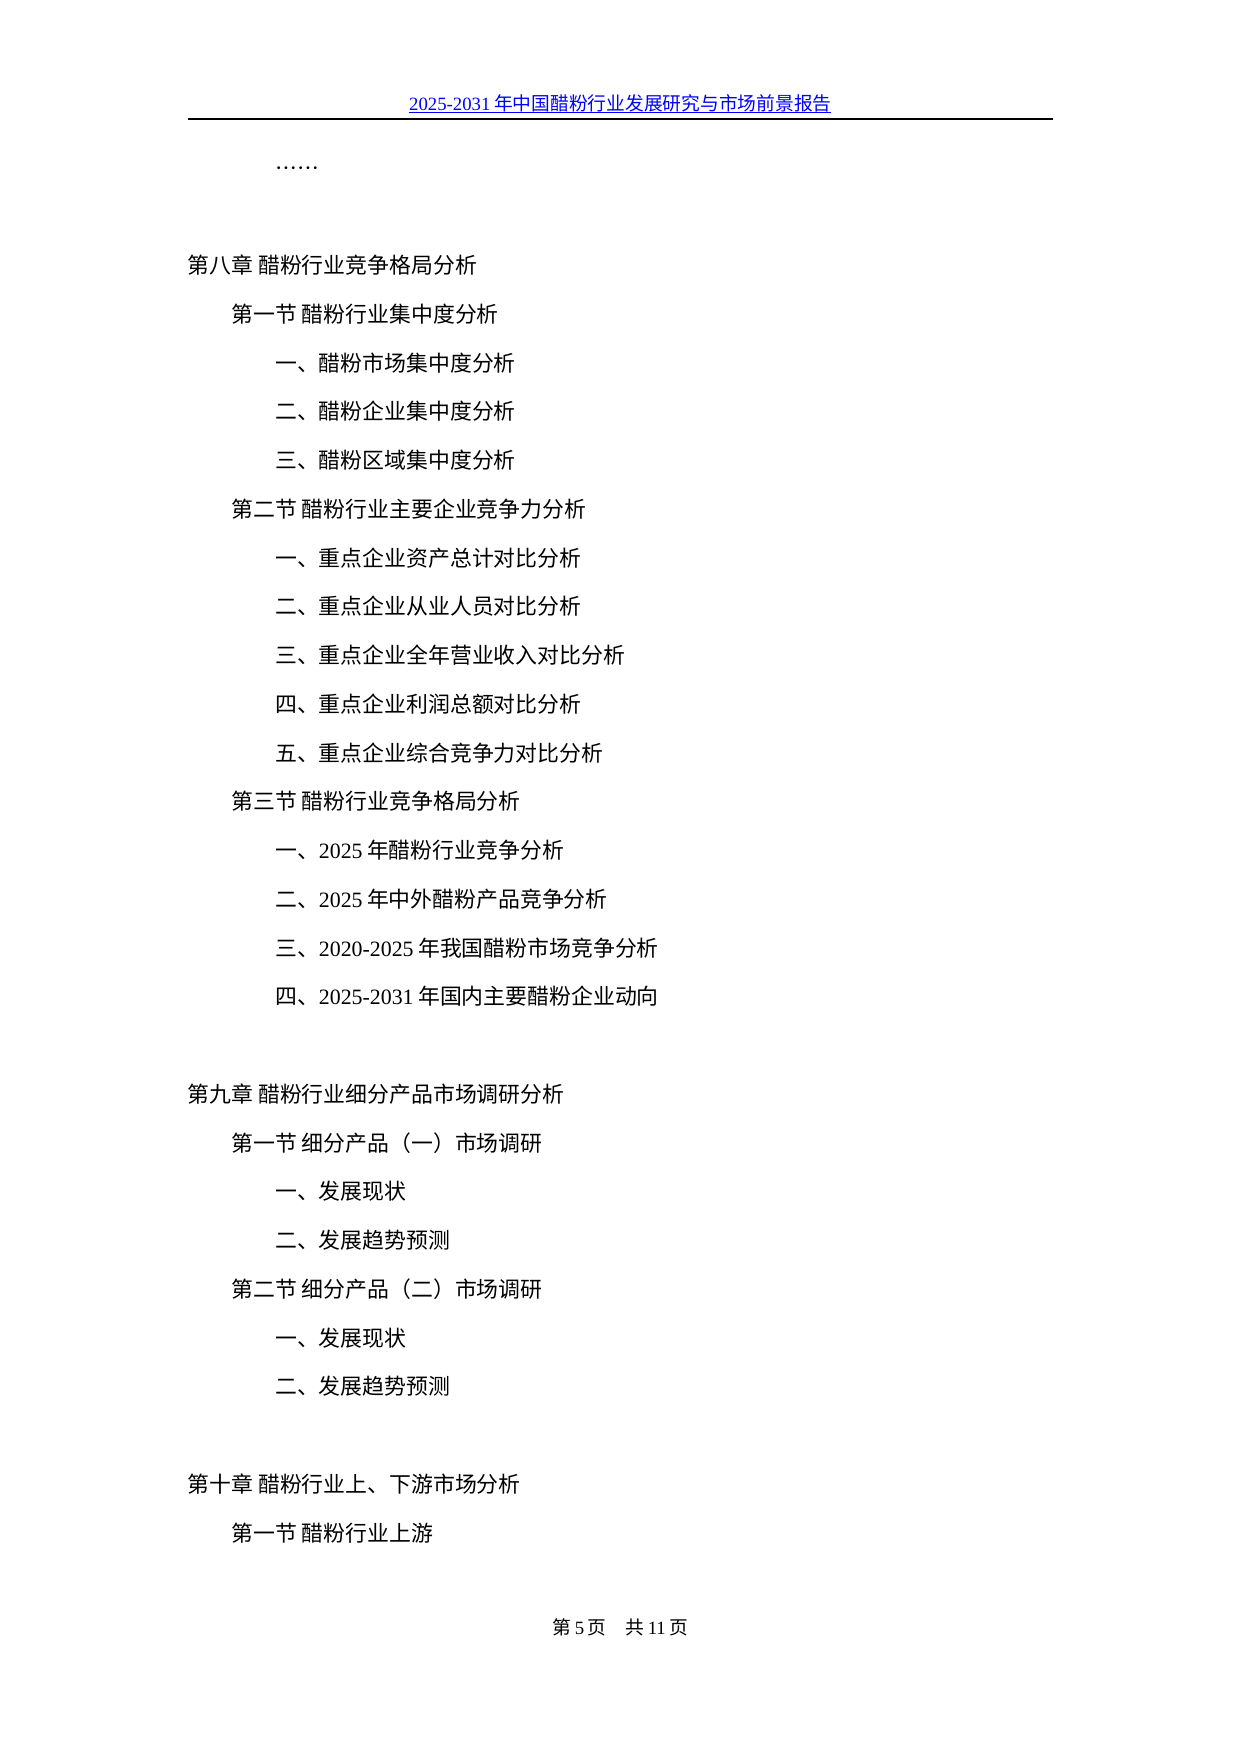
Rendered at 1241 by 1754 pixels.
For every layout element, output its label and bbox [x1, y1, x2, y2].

text [187, 150, 1053, 1548]
